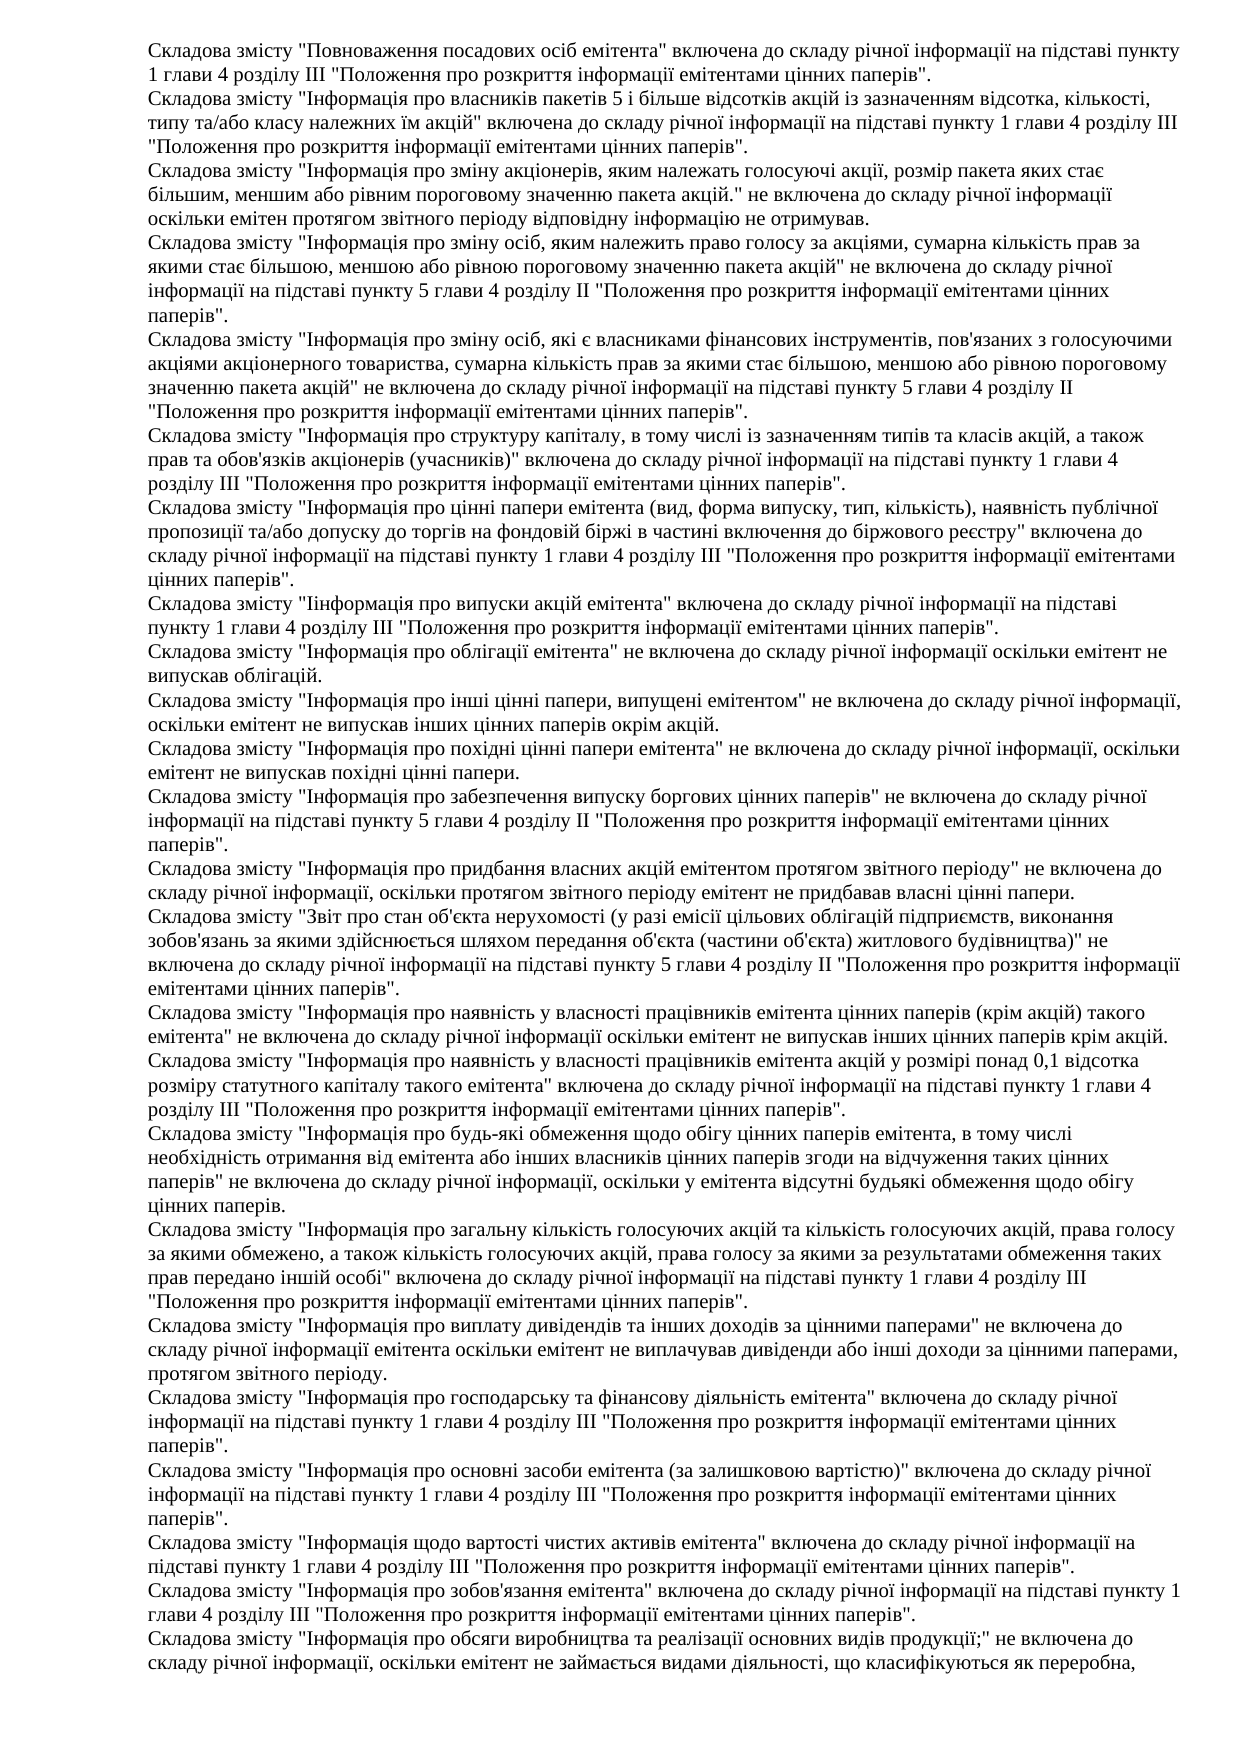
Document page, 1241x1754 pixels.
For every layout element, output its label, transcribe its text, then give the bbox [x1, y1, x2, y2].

text Cкладова змiсту "Iнформацiя про основнi засоби емiтента (за залишковою вартiстю)" включена до складу рiчної iнформацiї на пiдставi пункту 1 глави 4 роздiлу III "Положення про розкриття iнформацiї емiтентами цiнних паперiв". [148, 1457, 1181, 1530]
text Cкладова змiсту "Iнформацiя щодо вартостi чистих активiв емiтента" включена до складу рiчної iнформацiї на пiдставi пункту 1 глави 4 роздiлу III "Положення про розкриття iнформацiї емiтентами цiнних паперiв". [148, 1530, 1181, 1578]
text Cкладова змiсту "Iнформацiя про змiну осiб, яким належить право голосу за акцiями, сумарна кiлькiсть прав за якими стає бiльшою, меншою або рiвною пороговому значенню пакета акцiй" не включена до складу рiчної iнформацiї на пiдставi пункту 5 глави 4 роздiлу II "Положення про розкриття iнформацiї емiтентами цiнних паперiв". [148, 230, 1181, 327]
text Cкладова змiсту "Iнформацiя про загальну кiлькiсть голосуючих акцiй та кiлькiсть голосуючих акцiй, права голосу за якими обмежено, а також кiлькiсть голосуючих акцiй, права голосу за якими за результатами обмеження таких прав передано iншiй особi" включена до складу рiчної iнформацiї на пiдставi пункту 1 глави 4 роздiлу III "Положення про розкриття iнформацiї емiтентами цiнних паперiв". [148, 1217, 1181, 1313]
text Cкладова змiсту "Iнформацiя про будь-якi обмеження щодо обiгу цiнних паперiв емiтента, в тому числi необхiднiсть отримання вiд емiтента або iнших власникiв цiнних паперiв згоди на вiдчуження таких цiнних паперiв" не включена до складу рiчної iнформацiї, оскiльки у емiтента вiдсутнi будьякi обмеження щодо обiгу цiнних паперiв. [148, 1121, 1181, 1217]
text Cкладова змiсту "Iнформацiя про змiну акцiонерiв, яким належать голосуючi акцiї, розмiр пакета яких стає бiльшим, меншим або рiвним пороговому значенню пакета акцiй." не включена до складу рiчної iнформацiї оскiльки емiтен протягом звiтного перiоду вiдповiдну iнформацiю не отримував. [148, 158, 1181, 230]
text Cкладова змiсту "Повноваження посадових осiб емiтента" включена до складу рiчної iнформацiї на пiдставi пункту 1 глави 4 роздiлу III "Положення про розкриття iнформацiї емiтентами цiнних паперiв". [148, 38, 1181, 86]
text Cкладова змiсту "Iнформацiя про придбання власних акцiй емiтентом протягом звiтного перiоду" не включена до складу рiчної iнформацiї, оскiльки протягом звiтного перiоду емiтент не придбавав власнi цiннi папери. [148, 856, 1181, 904]
text Cкладова змiсту "Iнформацiя про забезпечення випуску боргових цiнних паперiв" не включена до складу рiчної iнформацiї на пiдставi пункту 5 глави 4 роздiлу II "Положення про розкриття iнформацiї емiтентами цiнних паперiв". [148, 784, 1181, 856]
text Cкладова змiсту "Iнформацiя про облiгацiї емiтента" не включена до складу рiчної iнформацiї оскiльки емiтент не випускав облiгацiй. [148, 639, 1181, 687]
text Cкладова змiсту "Iнформацiя про цiннi папери емiтента (вид, форма випуску, тип, кiлькiсть), наявнiсть публiчної пропозицiї та/або допуску до торгiв на фондовiй бiржi в частинi включення до бiржового реєстру" включена до складу рiчної iнформацiї на пiдставi пункту 1 глави 4 роздiлу III "Положення про розкриття iнформацiї емiтентами цiнних паперiв". [148, 495, 1181, 591]
text Cкладова змiсту "Звiт про стан об'єкта нерухомостi (у разi емiсiї цiльових облiгацiй пiдприємств, виконання зобов'язань за якими здiйснюється шляхом передання об'єкта (частини об'єкта) житлового будiвництва)" не включена до складу рiчної iнформацiї на пiдставi пункту 5 глави 4 роздiлу II "Положення про розкриття iнформацiї емiтентами цiнних паперiв". [148, 904, 1181, 1000]
text Cкладова змiсту "Iнформацiя про наявнiсть у власностi працiвникiв емiтента цiнних паперiв (крiм акцiй) такого емiтента" не включена до складу рiчної iнформацiї оскiльки емiтент не випускав iнших цiнних паперiв крiм акцiй. [148, 1000, 1181, 1048]
text Cкладова змiсту "Iнформацiя про виплату дивiдендiв та iнших доходiв за цiнними паперами" не включена до складу рiчної iнформацiї емiтента оскiльки емiтент не виплачував дивiденди або iншi доходи за цiнними паперами, протягом звiтного перiоду. [148, 1313, 1181, 1385]
text Cкладова змiсту "Iнформацiя про господарську та фiнансову дiяльнiсть емiтента" включена до складу рiчної iнформацiї на пiдставi пункту 1 глави 4 роздiлу III "Положення про розкриття iнформацiї емiтентами цiнних паперiв". [148, 1385, 1181, 1457]
text Cкладова змiсту "Iнформацiя про наявнiсть у власностi працiвникiв емiтента акцiй у розмiрi понад 0,1 вiдсотка розмiру статутного капiталу такого емiтента" включена до складу рiчної iнформацiї на пiдставi пункту 1 глави 4 роздiлу III "Положення про розкриття iнформацiї емiтентами цiнних паперiв". [148, 1048, 1181, 1121]
text Cкладова змiсту "Iнформацiя про похiднi цiннi папери емiтента" не включена до складу рiчної iнформацiї, оскiльки емiтент не випускав похiднi цiннi папери. [148, 736, 1181, 784]
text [148, 1626, 1181, 1674]
text Cкладова змiсту "Iнформацiя про iншi цiннi папери, випущенi емiтентом" не включена до складу рiчної iнформацiї, оскiльки емiтент не випускав iнших цiнних паперiв окрiм акцiй. [148, 687, 1181, 736]
text Cкладова змiсту "Iнформацiя про зобов'язання емiтента" включена до складу рiчної iнформацiї на пiдставi пункту 1 глави 4 роздiлу III "Положення про розкриття iнформацiї емiтентами цiнних паперiв". [148, 1578, 1181, 1626]
text Cкладова змiсту "Iнформацiя про власникiв пакетiв 5 i бiльше вiдсоткiв акцiй iз зазначенням вiдсотка, кiлькостi, типу та/або класу належних їм акцiй" включена до складу рiчної iнформацiї на пiдставi пункту 1 глави 4 роздiлу III "Положення про розкриття iнформацiї емiтентами цiнних паперiв". [148, 86, 1181, 158]
text Cкладова змiсту "Iнформацiя про структуру капiталу, в тому числi iз зазначенням типiв та класiв акцiй, а також прав та обов'язкiв акцiонерiв (учасникiв)" включена до складу рiчної iнформацiї на пiдставi пункту 1 глави 4 роздiлу III "Положення про розкриття iнформацiї емiтентами цiнних паперiв". [148, 423, 1181, 495]
text Cкладова змiсту "Iнформацiя про змiну осiб, якi є власниками фiнансових iнструментiв, пов'язаних з голосуючими акцiями акцiонерного товариства, сумарна кiлькiсть прав за якими стає бiльшою, меншою або рiвною пороговому значенню пакета акцiй" не включена до складу рiчної iнформацiї на пiдставi пункту 5 глави 4 роздiлу II "Положення про розкриття iнформацiї емiтентами цiнних паперiв". [148, 327, 1181, 423]
text Cкладова змiсту "Iiнформацiя про випуски акцiй емiтента" включена до складу рiчної iнформацiї на пiдставi пункту 1 глави 4 роздiлу III "Положення про розкриття iнформацiї емiтентами цiнних паперiв". [148, 591, 1181, 639]
